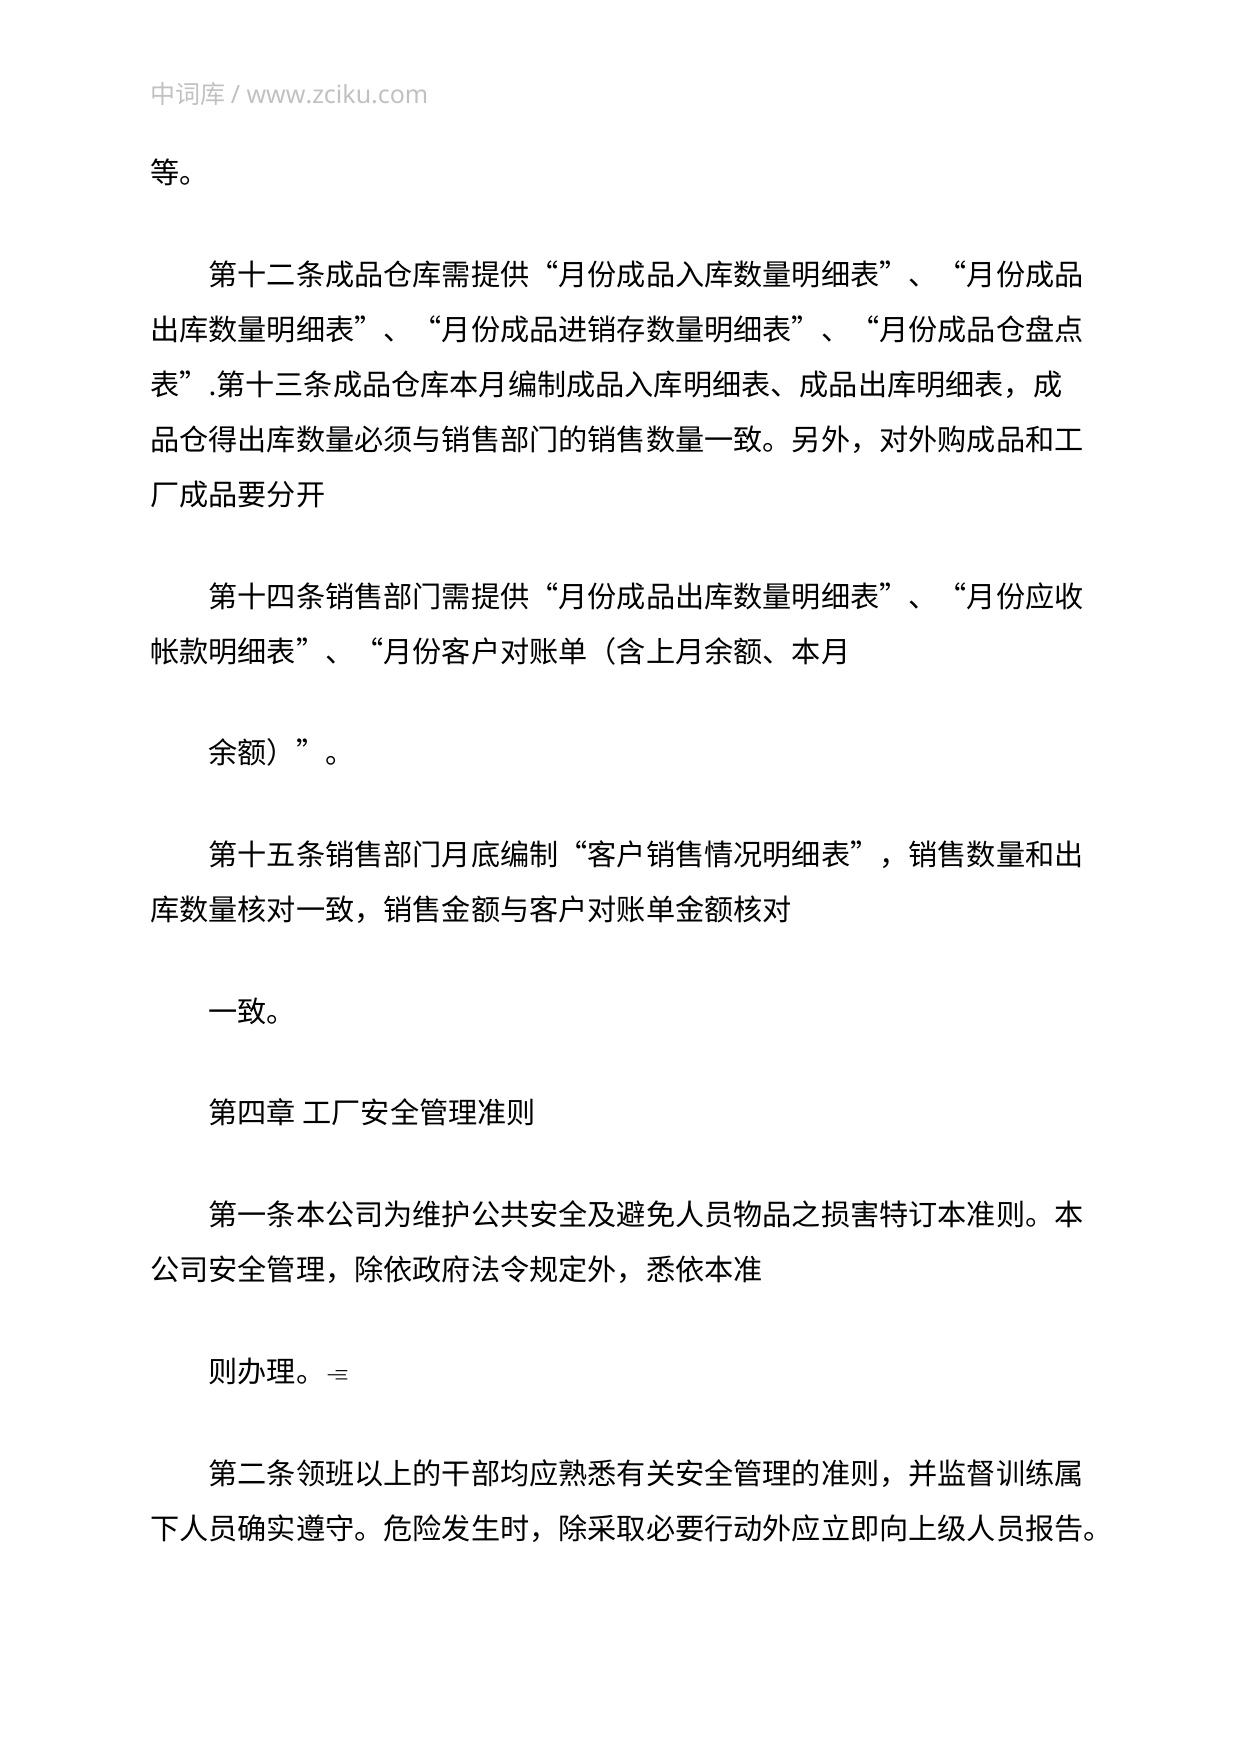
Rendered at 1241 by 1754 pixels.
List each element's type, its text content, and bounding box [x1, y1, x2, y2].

text 第十五条销售部门月底编制“客户销售情况明细表”，销售数量和出库数量核对一致，销售金额与客户对账单金额核对 [150, 832, 1090, 929]
text 余额）”。 [150, 730, 1090, 772]
text 第二条领班以上的干部均应熟悉有关安全管理的准则，并监督训练属下人员确实遵守。危险发生时，除采取必要行动外应立即向上级人员报告。 [150, 1450, 1090, 1547]
text 第十二条成品仓库需提供“月份成品入库数量明细表”、“月份成品出库数量明细表”、“月份成品进销存数量明细表”、“月份成品仓盘点表”.第十三条成品仓库本月编制成品入库明细表、成品出库明细表，成品仓得出库数量必须与销售部门的销售数量一致。另外，对外购成品和工厂成品要分开 [150, 252, 1090, 514]
text 第四章 工厂安全管理准则 [150, 1090, 1090, 1132]
text 第一条本公司为维护公共安全及避免人员物品之损害特订本准则。本公司安全管理，除依政府法令规定外，悉依本准 [150, 1192, 1090, 1289]
text 则办理。 [150, 1348, 1090, 1391]
text 一致。 [150, 988, 1090, 1031]
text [150, 150, 1090, 192]
text 第十四条销售部门需提供“月份成品出库数量明细表”、“月份应收帐款明细表”、“月份客户对账单（含上月余额、本月 [150, 573, 1090, 670]
